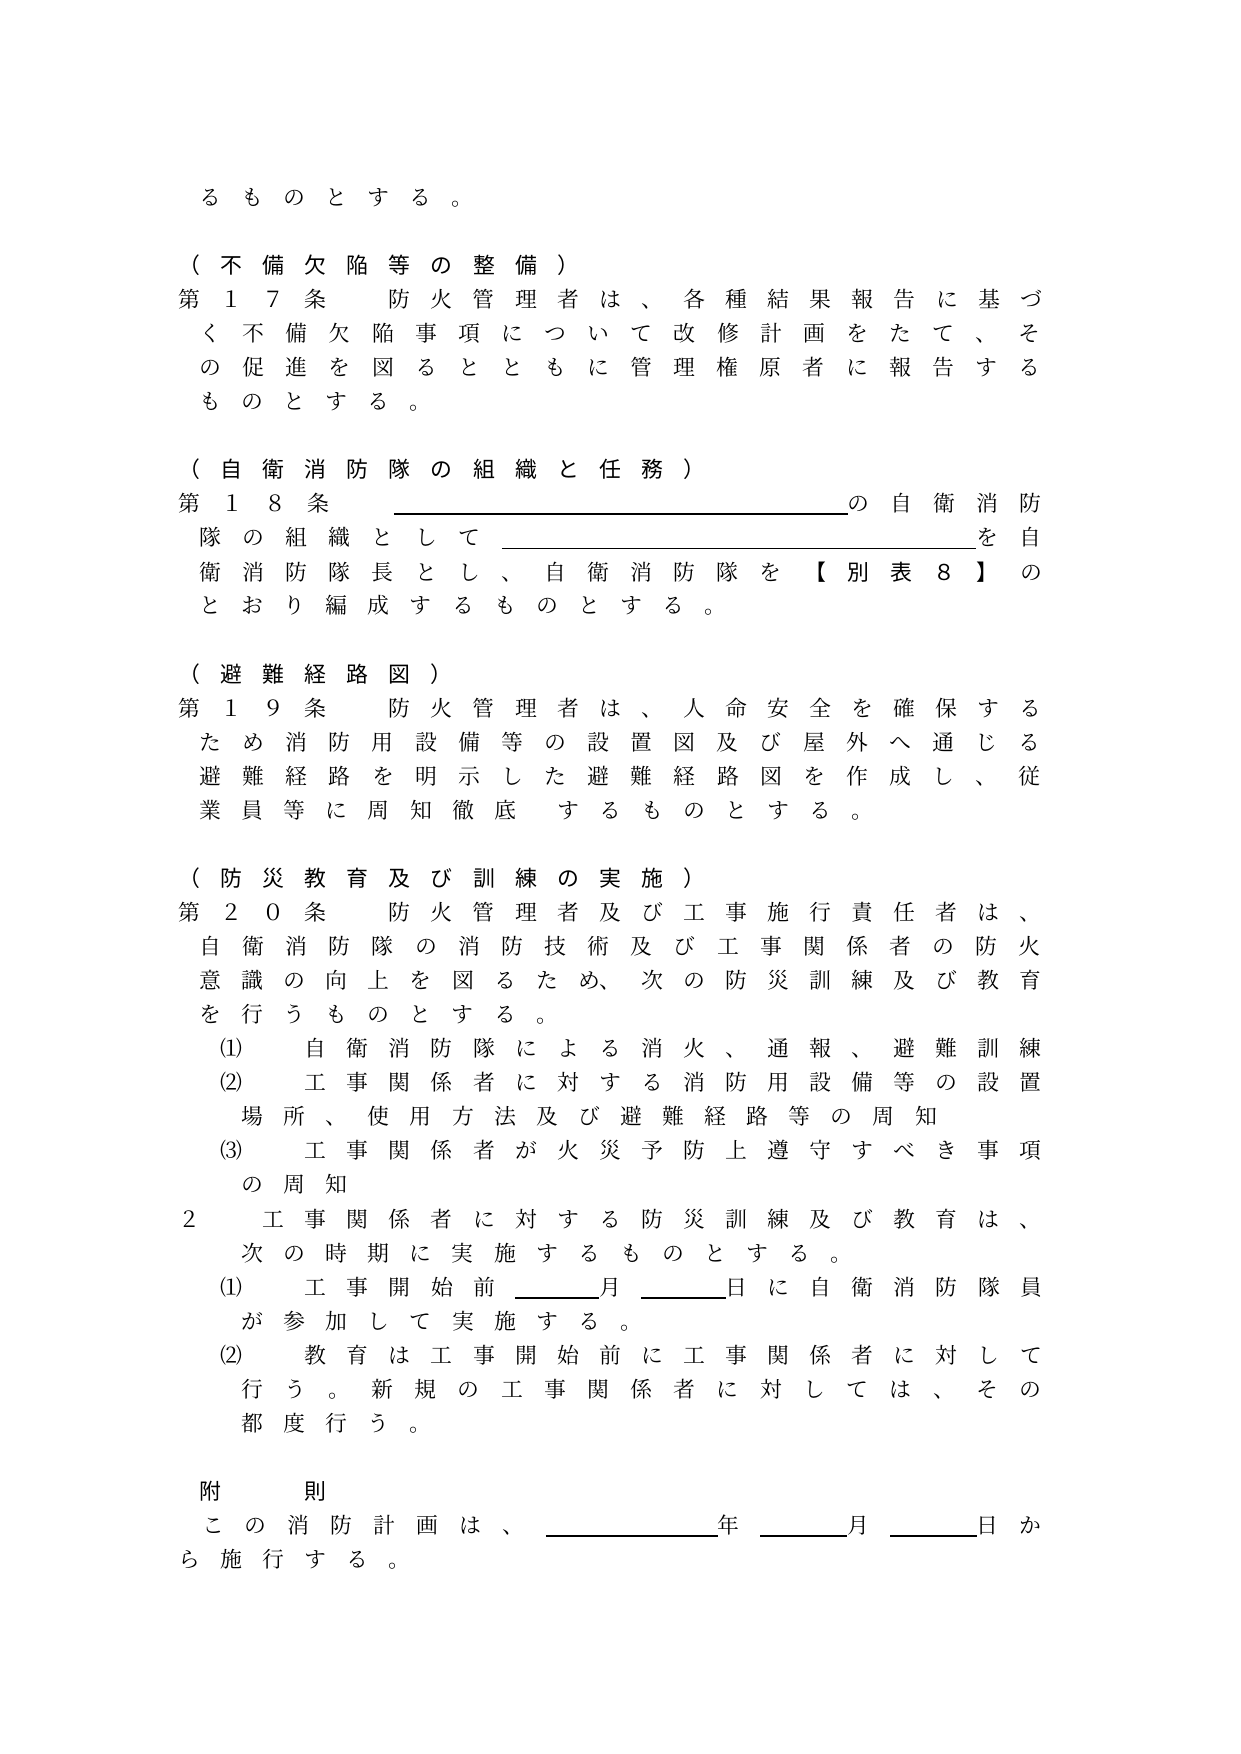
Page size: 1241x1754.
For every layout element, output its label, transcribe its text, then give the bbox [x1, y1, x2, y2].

text 第１７条 防火管理者は、各種結果報告に基づく不備欠陥事項について改修計画をたて、その促進を図るとともに管理権原者に報告するものとする。 [178, 281, 1062, 417]
text ⑶ 工事関係者が火災予防上遵守すべき事項の周知 [178, 1132, 1062, 1201]
text ２ 工事関係者に対する防災訓練及び教育は、次の時期に実施するものとする。 [178, 1201, 1062, 1269]
text （防災教育及び訓練の実施） [178, 860, 1062, 894]
text （不備欠陥等の整備） [178, 247, 1062, 281]
text ⑵ 教育は工事開始前に工事関係者に対して行う。新規の工事関係者に対しては、その都度行う。 [178, 1337, 1062, 1439]
text （自衛消防隊の組織と任務） [178, 451, 1062, 485]
text ⑴ 自衛消防隊による消火、通報、避難訓練 [178, 1030, 1062, 1064]
text 第１９条 防火管理者は、人命安全を確保するため消防用設備等の設置図及び屋外へ通じる避難経路を明示した避難経路図を作成し、従業員等に周知徹底 するものとする。 [178, 689, 1062, 826]
text 第２０条 防火管理者及び工事施行責任者は、自衛消防隊の消防技術及び工事関係者の防火意識の向上を図るため、次の防災訓練及び教育を行うものとする。 [178, 894, 1062, 1030]
text ⑴ 工事開始前 月 日に自衛消防隊員が参加して実施する。 [178, 1269, 1062, 1337]
text （避難経路図） [178, 656, 1062, 689]
text ⑵ 工事関係者に対する消防用設備等の設置場所、使用方法及び避難経路等の周知 [178, 1064, 1062, 1132]
text 附 則 [178, 1473, 1062, 1507]
text この消防計画は、 年 月 日から施行する。 [178, 1507, 1062, 1575]
text 第１８条 の自衛消防隊の組織として を自衛消防隊長とし、自衛消防隊を【別表８】のとおり編成するものとする。 [178, 485, 1062, 621]
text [178, 179, 1062, 213]
